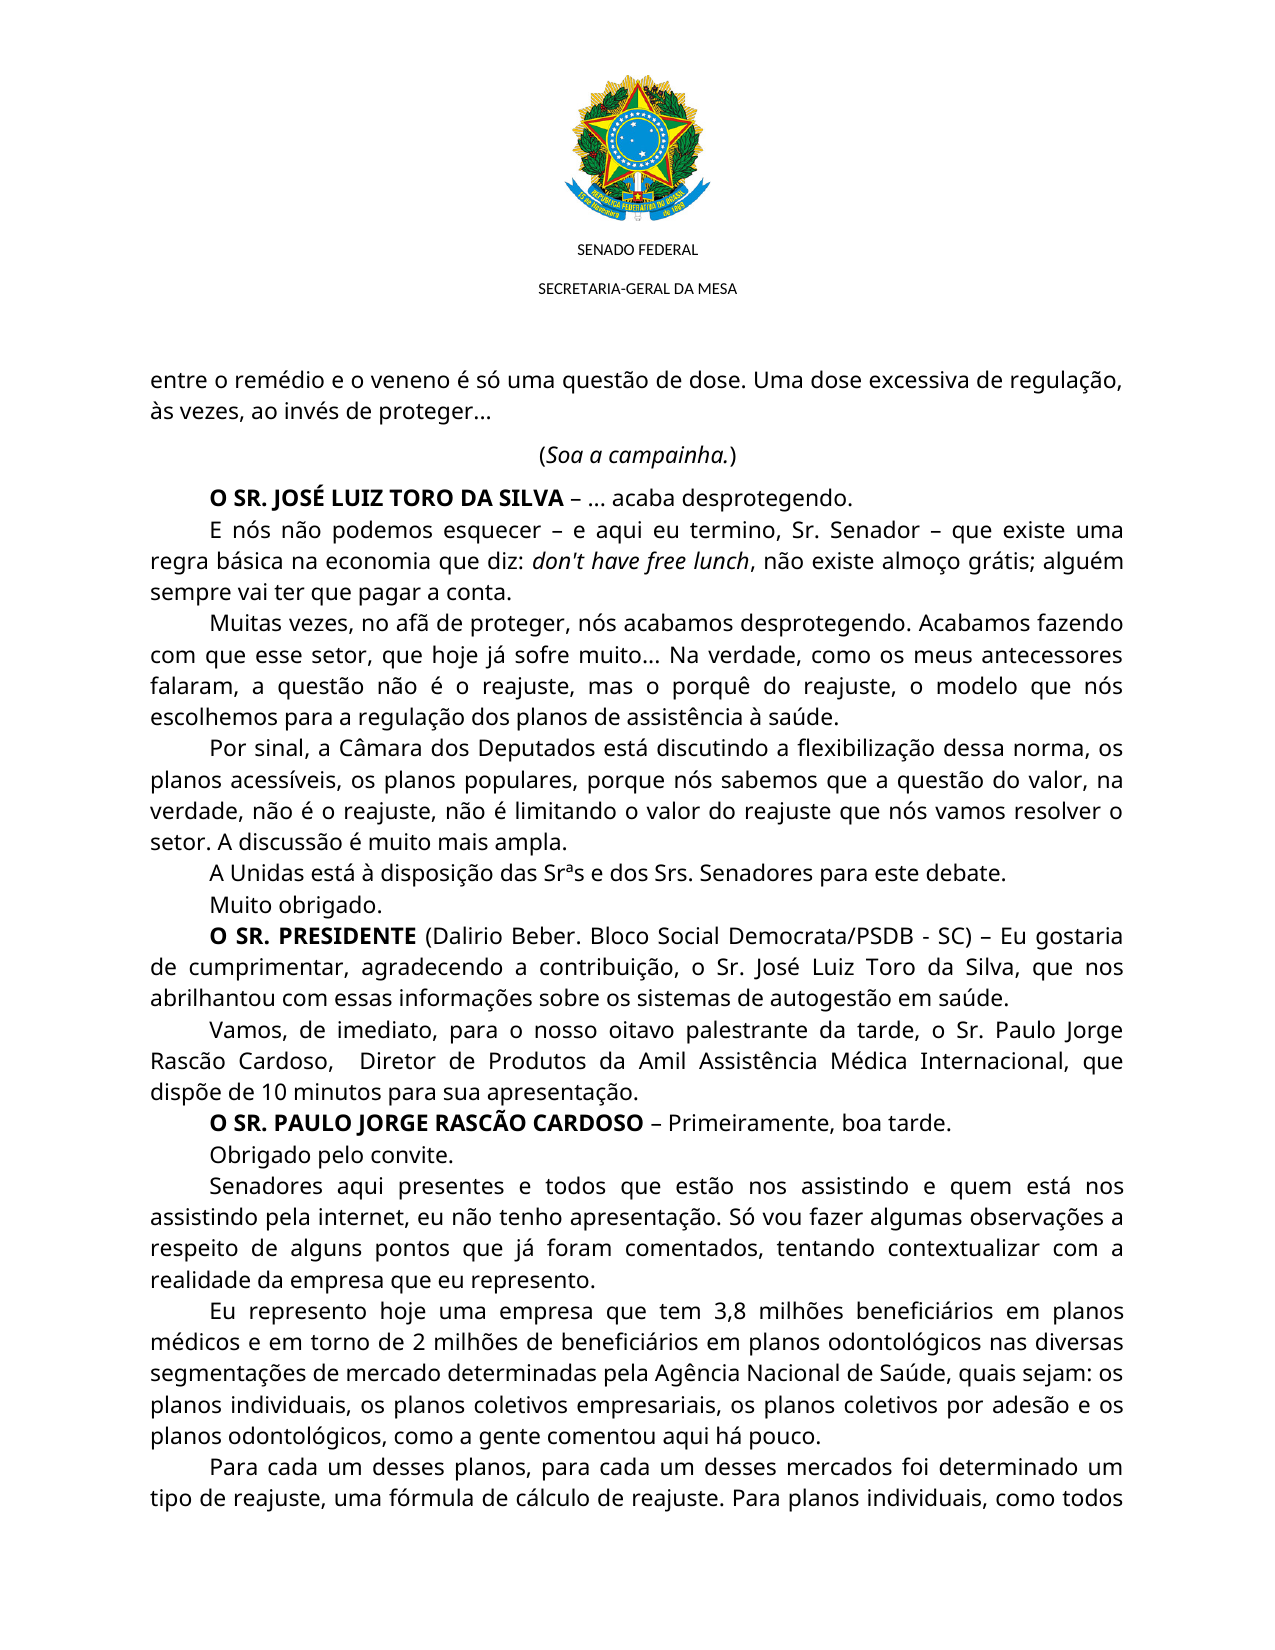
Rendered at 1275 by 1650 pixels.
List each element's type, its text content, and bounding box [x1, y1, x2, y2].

text Por sinal, a Câmara dos Deputados está discutindo a flexibilização dessa norma, os planos acessíveis, os planos populares, porque nós sabemos que a questão do valor, na verdade, não é o reajuste, não é limitando o valor do reajuste que nós vamos resolver o setor. A discussão é muito mais ampla. [150, 732, 1125, 857]
text O SR. PAULO JORGE RASCÃO CARDOSO – Primeiramente, boa tarde. [150, 1107, 1125, 1138]
text E nós não podemos esquecer – e aqui eu termino, Sr. Senador – que existe uma regra básica na economia que diz: don't have free lunch, não existe almoço grátis; alguém sempre vai ter que pagar a conta. [150, 513, 1125, 607]
text (Soa a campainha.) [150, 438, 1125, 470]
text O SR. JOSÉ LUIZ TORO DA SILVA – ... acaba desprotegendo. [150, 482, 1125, 513]
text Muitas vezes, no afã de proteger, nós acabamos desprotegendo. Acabamos fazendo com que esse setor, que hoje já sofre muito... Na verdade, como os meus antecessores falaram, a questão não é o reajuste, mas o porquê do reajuste, o modelo que nós escolhemos para a regulação dos planos de assistência à saúde. [150, 607, 1125, 732]
text Eu represento hoje uma empresa que tem 3,8 milhões beneficiários em planos médicos e em torno de 2 milhões de beneficiários em planos odontológicos nas diversas segmentações de mercado determinadas pela Agência Nacional de Saúde, quais sejam: os planos individuais, os planos coletivos empresariais, os planos coletivos por adesão e os planos odontológicos, como a gente comentou aqui há pouco. [150, 1295, 1125, 1451]
text Vamos, de imediato, para o nosso oitavo palestrante da tarde, o Sr. Paulo Jorge Rascão Cardoso, Diretor de Produtos da Amil Assistência Médica Internacional, que dispõe de 10 minutos para sua apresentação. [150, 1013, 1125, 1107]
picture [564, 75, 711, 221]
text Muito obrigado. [150, 888, 1125, 920]
text Obrigado pelo convite. [150, 1138, 1125, 1170]
text A Unidas está à disposição das Srªs e dos Srs. Senadores para este debate. [150, 857, 1125, 888]
text Senadores aqui presentes e todos que estão nos assistindo e quem está nos assistindo pela internet, eu não tenho apresentação. Só vou fazer algumas observações a respeito de alguns pontos que já foram comentados, tentando contextualizar com a realidade da empresa que eu represento. [150, 1170, 1125, 1295]
text O SR. PRESIDENTE (Dalirio Beber. Bloco Social Democrata/PSDB - SC) – Eu gostaria de cumprimentar, agradecendo a contribuição, o Sr. José Luiz Toro da Silva, que nos abrilhantou com essas informações sobre os sistemas de autogestão em saúde. [150, 920, 1125, 1013]
